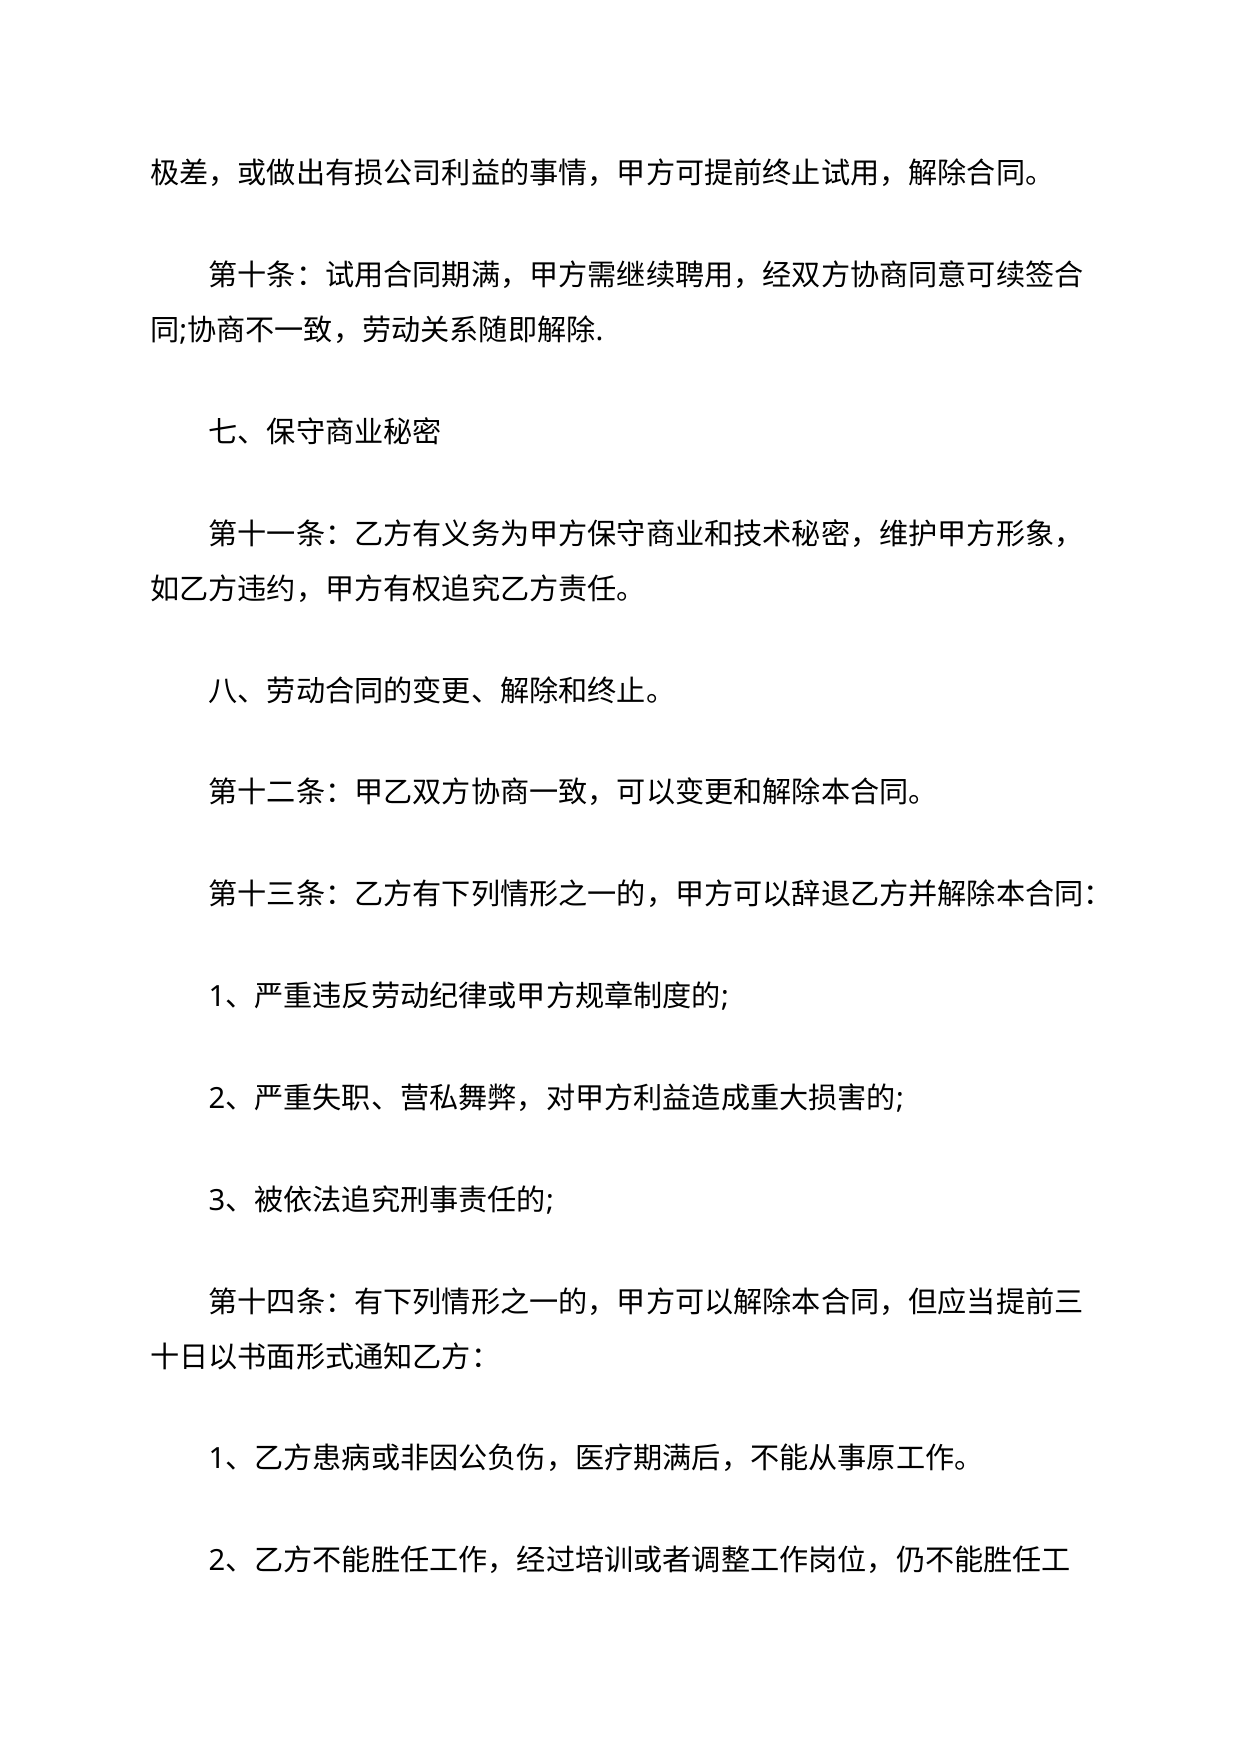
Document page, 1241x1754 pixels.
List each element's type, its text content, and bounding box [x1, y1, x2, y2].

text 七、保守商业秘密 [150, 409, 1090, 451]
text 1、严重违反劳动纪律或甲方规章制度的; [150, 972, 1090, 1015]
text 3、被依法追究刑事责任的; [150, 1176, 1090, 1219]
text 第十四条：有下列情形之一的，甲方可以解除本合同，但应当提前三十日以书面形式通知乙方： [150, 1278, 1090, 1376]
text 第十条：试用合同期满，甲方需继续聘用，经双方协商同意可续签合同;协商不一致，劳动关系随即解除. [150, 252, 1090, 349]
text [150, 150, 1090, 192]
text 1、乙方患病或非因公负伤，医疗期满后，不能从事原工作。 [150, 1435, 1090, 1477]
text 第十三条：乙方有下列情形之一的，甲方可以辞退乙方并解除本合同： [150, 871, 1090, 913]
text 2、严重失职、营私舞弊，对甲方利益造成重大损害的; [150, 1074, 1090, 1117]
text 第十一条：乙方有义务为甲方保守商业和技术秘密，维护甲方形象，如乙方违约，甲方有权追究乙方责任。 [150, 510, 1090, 608]
text 第十二条：甲乙双方协商一致，可以变更和解除本合同。 [150, 769, 1090, 811]
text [150, 1537, 1090, 1579]
text 八、劳动合同的变更、解除和终止。 [150, 667, 1090, 709]
